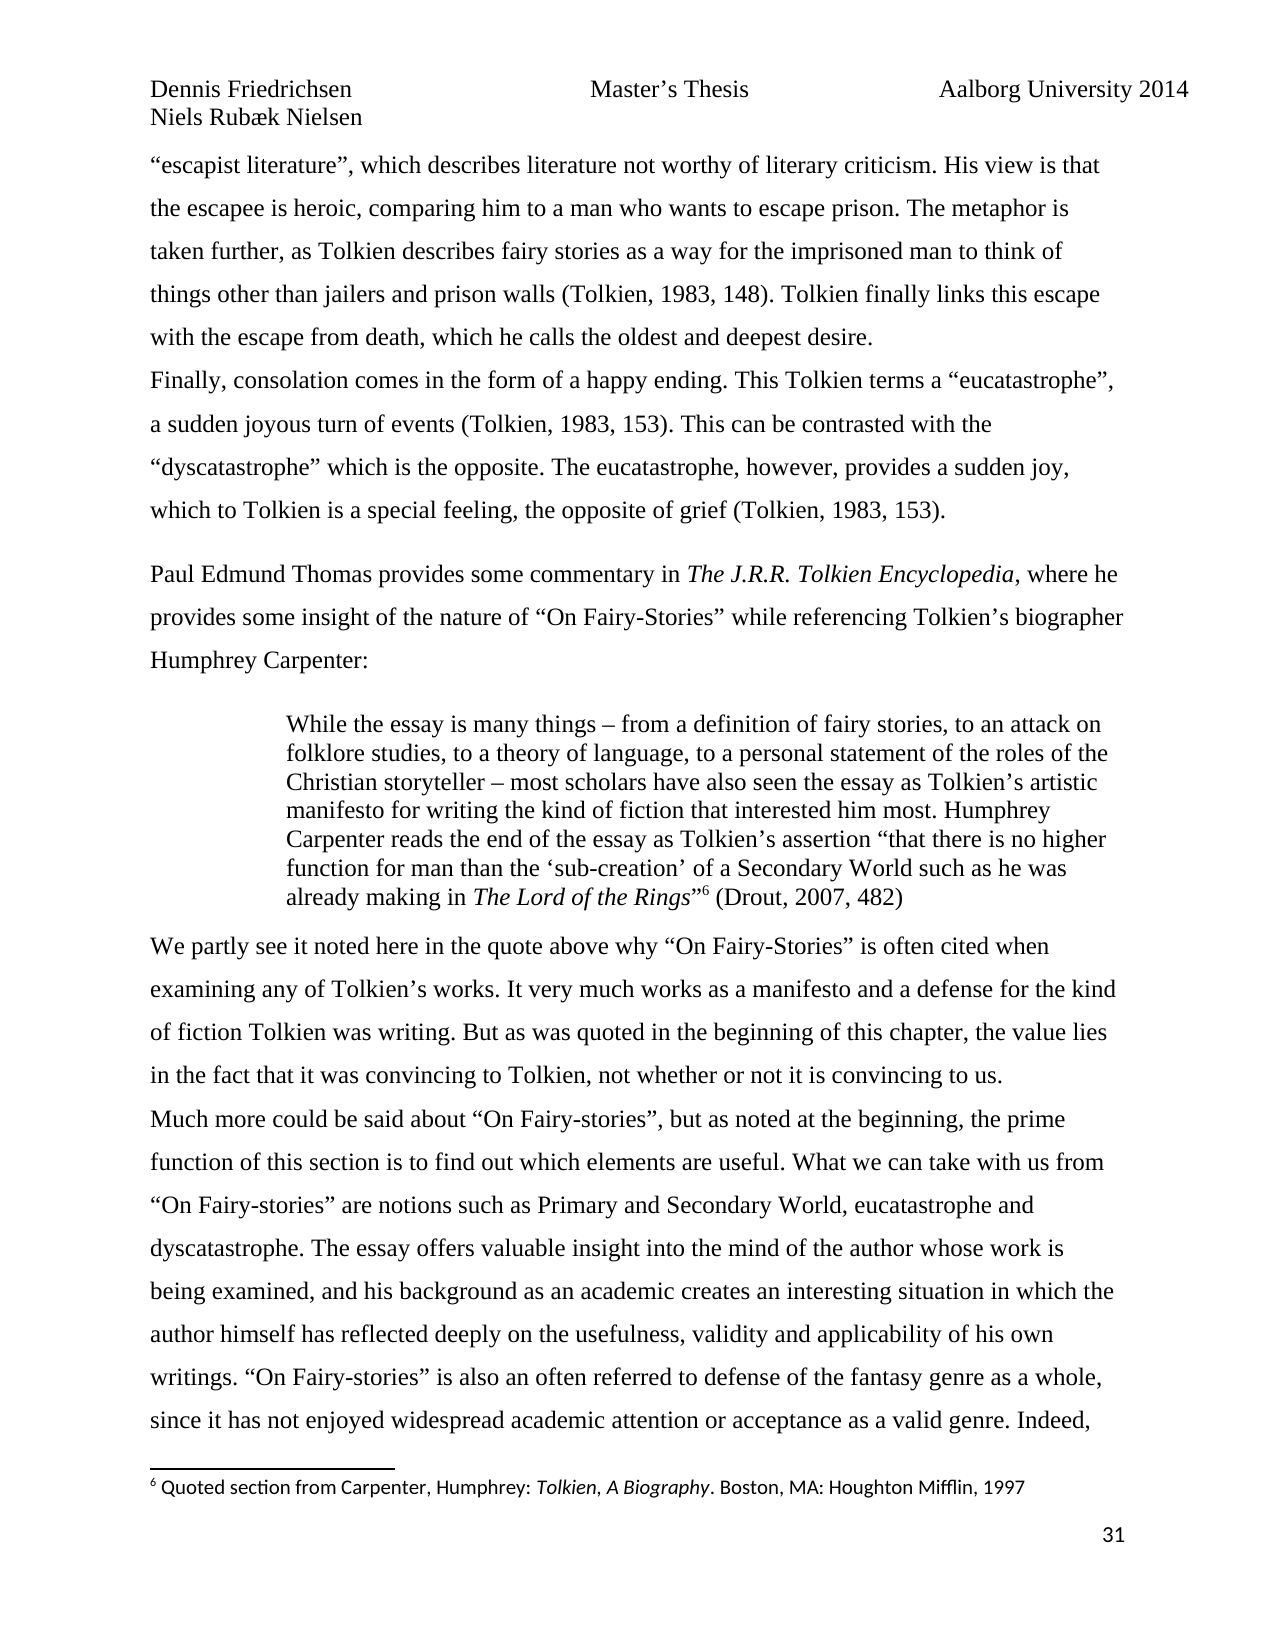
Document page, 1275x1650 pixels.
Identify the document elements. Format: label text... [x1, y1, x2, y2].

text While the essay is many things – from a definition of fairy stories, to an attack on folklore studies, to a theory of language, to a personal statement of the roles of the Christian storyteller – most scholars have also seen the essay as Tolkien’s artistic manifesto for writing the kind of fiction that interested him most. Humphrey Carpenter reads the end of the essay as Tolkien’s assertion “that there is no higher function for man than the ‘sub-creation’ of a Secondary World such as he was already making in The Lord of the Rings” (Drout, 2007, 482) [286, 709, 1125, 910]
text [150, 931, 1125, 1434]
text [150, 150, 1125, 524]
text Paul Edmund Thomas provides some commentary in The J.R.R. Tolkien Encyclopedia, where he provides some insight of the nature of “On Fairy-Stories” while referencing Tolkien’s biographer Humphrey Carpenter: [150, 559, 1125, 674]
